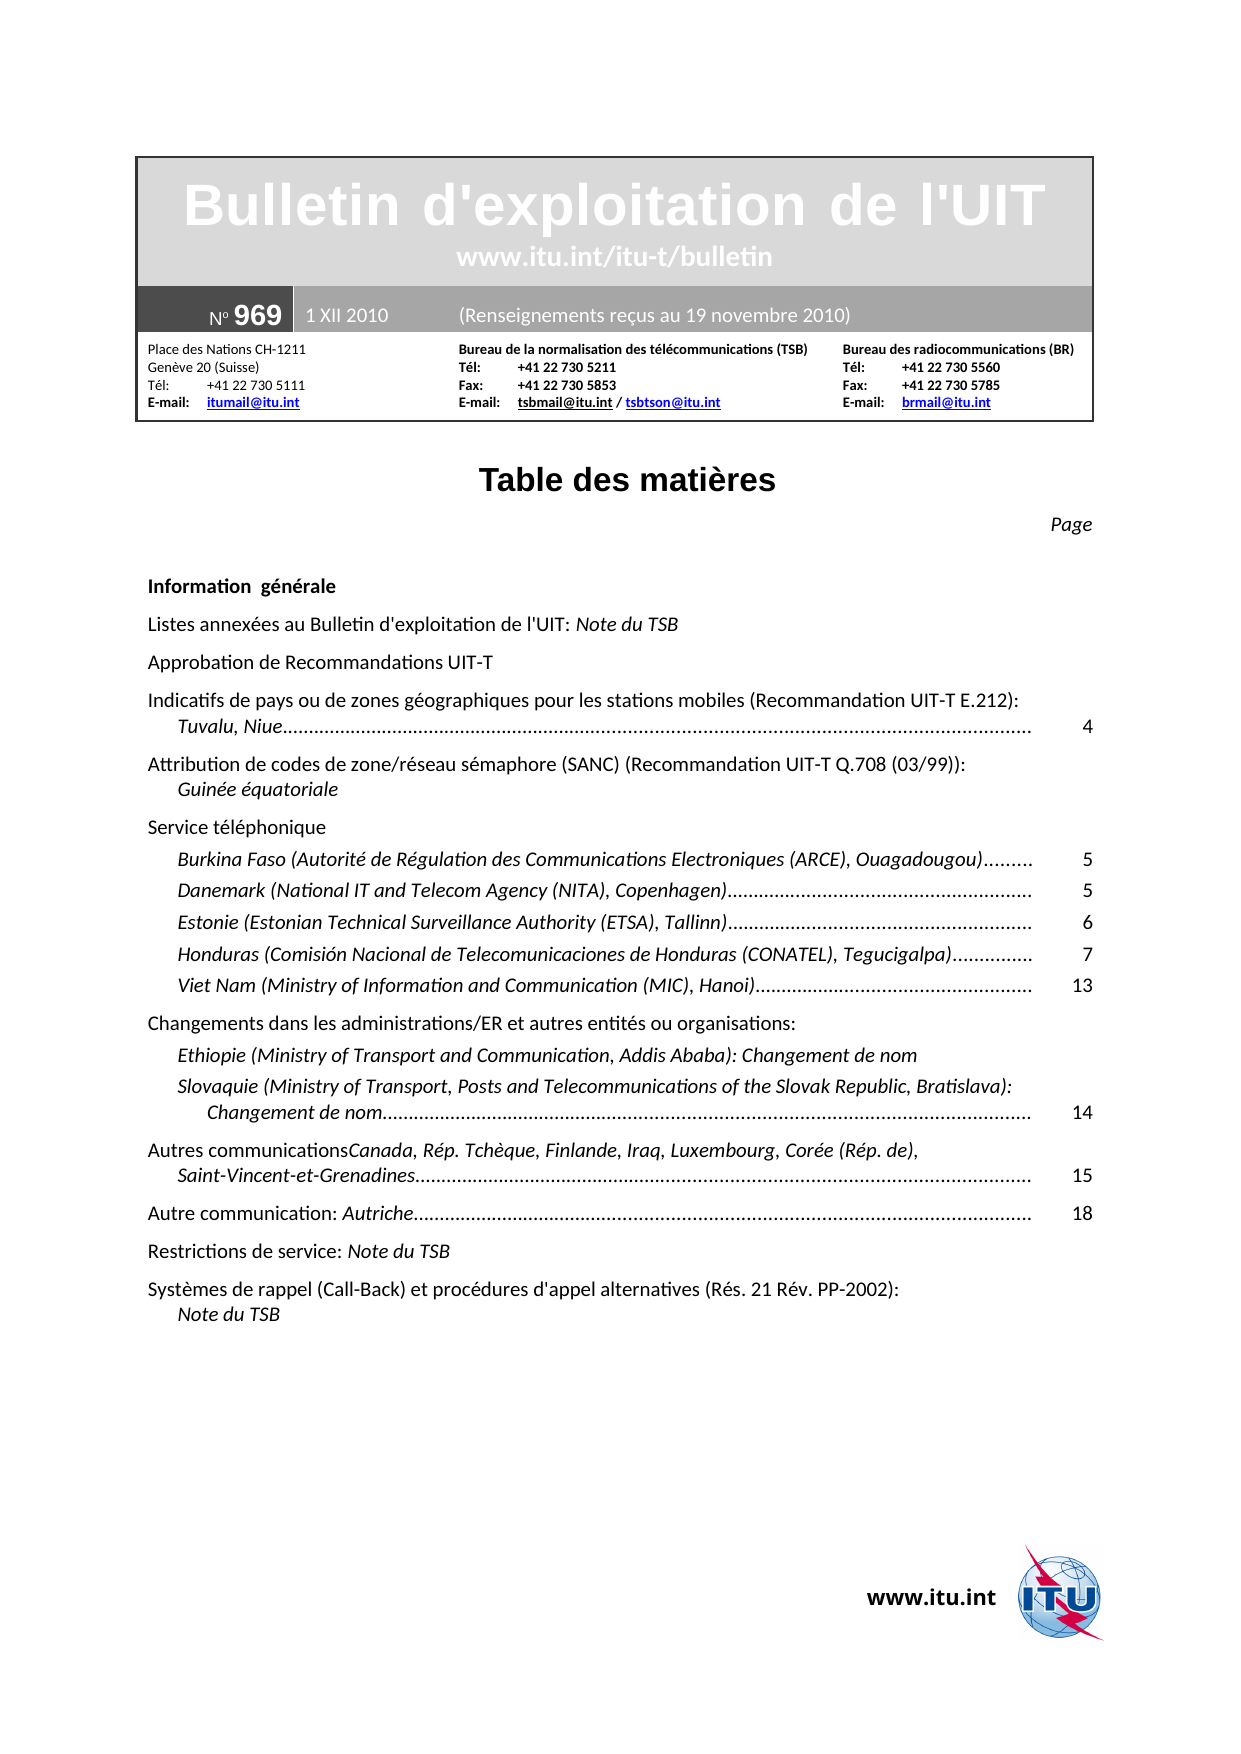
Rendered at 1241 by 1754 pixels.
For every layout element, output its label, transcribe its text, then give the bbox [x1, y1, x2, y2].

text Page [118, 511, 1092, 536]
text Viet Nam (Ministry of Information and Communication (MIC), Hanoi) 13 [177, 972, 1092, 998]
text Honduras (Comisión Nacional de Telecomunicaciones de Honduras (CONATEL), Tegucigalpa) 7 [177, 941, 1092, 966]
text Ethiopie (Ministry of Transport and Communication, Addis Ababa): Changement de nom 14 [177, 1042, 1092, 1067]
table_cell Place des Nations CH-1211 Genève 20 (Suisse) Tél: +41 22 730 5111 E-mail: itumail@itu.int [138, 332, 447, 420]
table_cell Bureau des radiocommunications (BR) Tél: +41 22 730 5560 Fax: +41 22 730 5785 E-mail: brmail@itu.int [831, 332, 1092, 420]
subtitle Table des matières [162, 460, 1092, 498]
text Approbation de Recommandations UIT-T 4 [148, 649, 1092, 675]
text Indicatifs de pays ou de zones géographiques pour les stations mobiles (Recommandation UIT-T E.212): Tuvalu, Niue 4 [148, 687, 1092, 738]
text Burkina Faso (Autorité de Régulation des Communications Electroniques (ARCE), Ouagadougou) 5 [177, 846, 1092, 871]
table_cell (Renseignements reçus au 19 novembre 2010) [447, 286, 1092, 332]
text Information générale [148, 574, 1092, 599]
text Attribution de codes de zone/réseau sémaphore (SANC) (Recommandation UIT-T Q.708 (03/99)): Guinée équatoriale 4 [148, 751, 1092, 802]
text Changements dans les administrations/ER et autres entités ou organisations: [148, 1010, 1092, 1036]
picture [1018, 1544, 1104, 1641]
text Autre communication: Autriche 18 [148, 1200, 1092, 1226]
text Listes annexées au Bulletin d'exploitation de l'UIT: Note du TSB 3 [148, 612, 1092, 637]
text Slovaquie (Ministry of Transport, Posts and Telecommunications of the Slovak Republic, Bratislava): Changement de nom 14 [177, 1074, 1092, 1124]
table_cell No 969 [138, 286, 293, 332]
text Systèmes de rappel (Call-Back) et procédures d'appel alternatives (Rés. 21 Rév. PP-2002): Note du TSB 20 [148, 1276, 1092, 1327]
table_cell Bureau de la normalisation des télécommunications (TSB) Tél: +41 22 730 5211 Fax: +41 22 730 5853 E-mail: tsbmail@itu.int / tsbtson@itu.int [447, 332, 831, 420]
text Autres communications: Canada, Rép. Tchèque, Finlande, Iraq, Luxembourg, Corée (Rép. de), Saint-Vincent-et-Grenadines 15 [148, 1137, 1092, 1188]
text Service téléphonique: [148, 814, 1092, 839]
table_header Bulletin d'exploitation de l'UIT www.itu.int/itu-t/bulletin [138, 158, 1092, 286]
text Restrictions de service: Note du TSB 19 [148, 1238, 1092, 1264]
text Danemark (National IT and Telecom Agency (NITA), Copenhagen) 5 [177, 877, 1092, 903]
table_cell 1 XII 2010 [294, 286, 447, 332]
text Estonie (Estonian Technical Surveillance Authority (ETSA), Tallinn) 6 [177, 909, 1092, 934]
